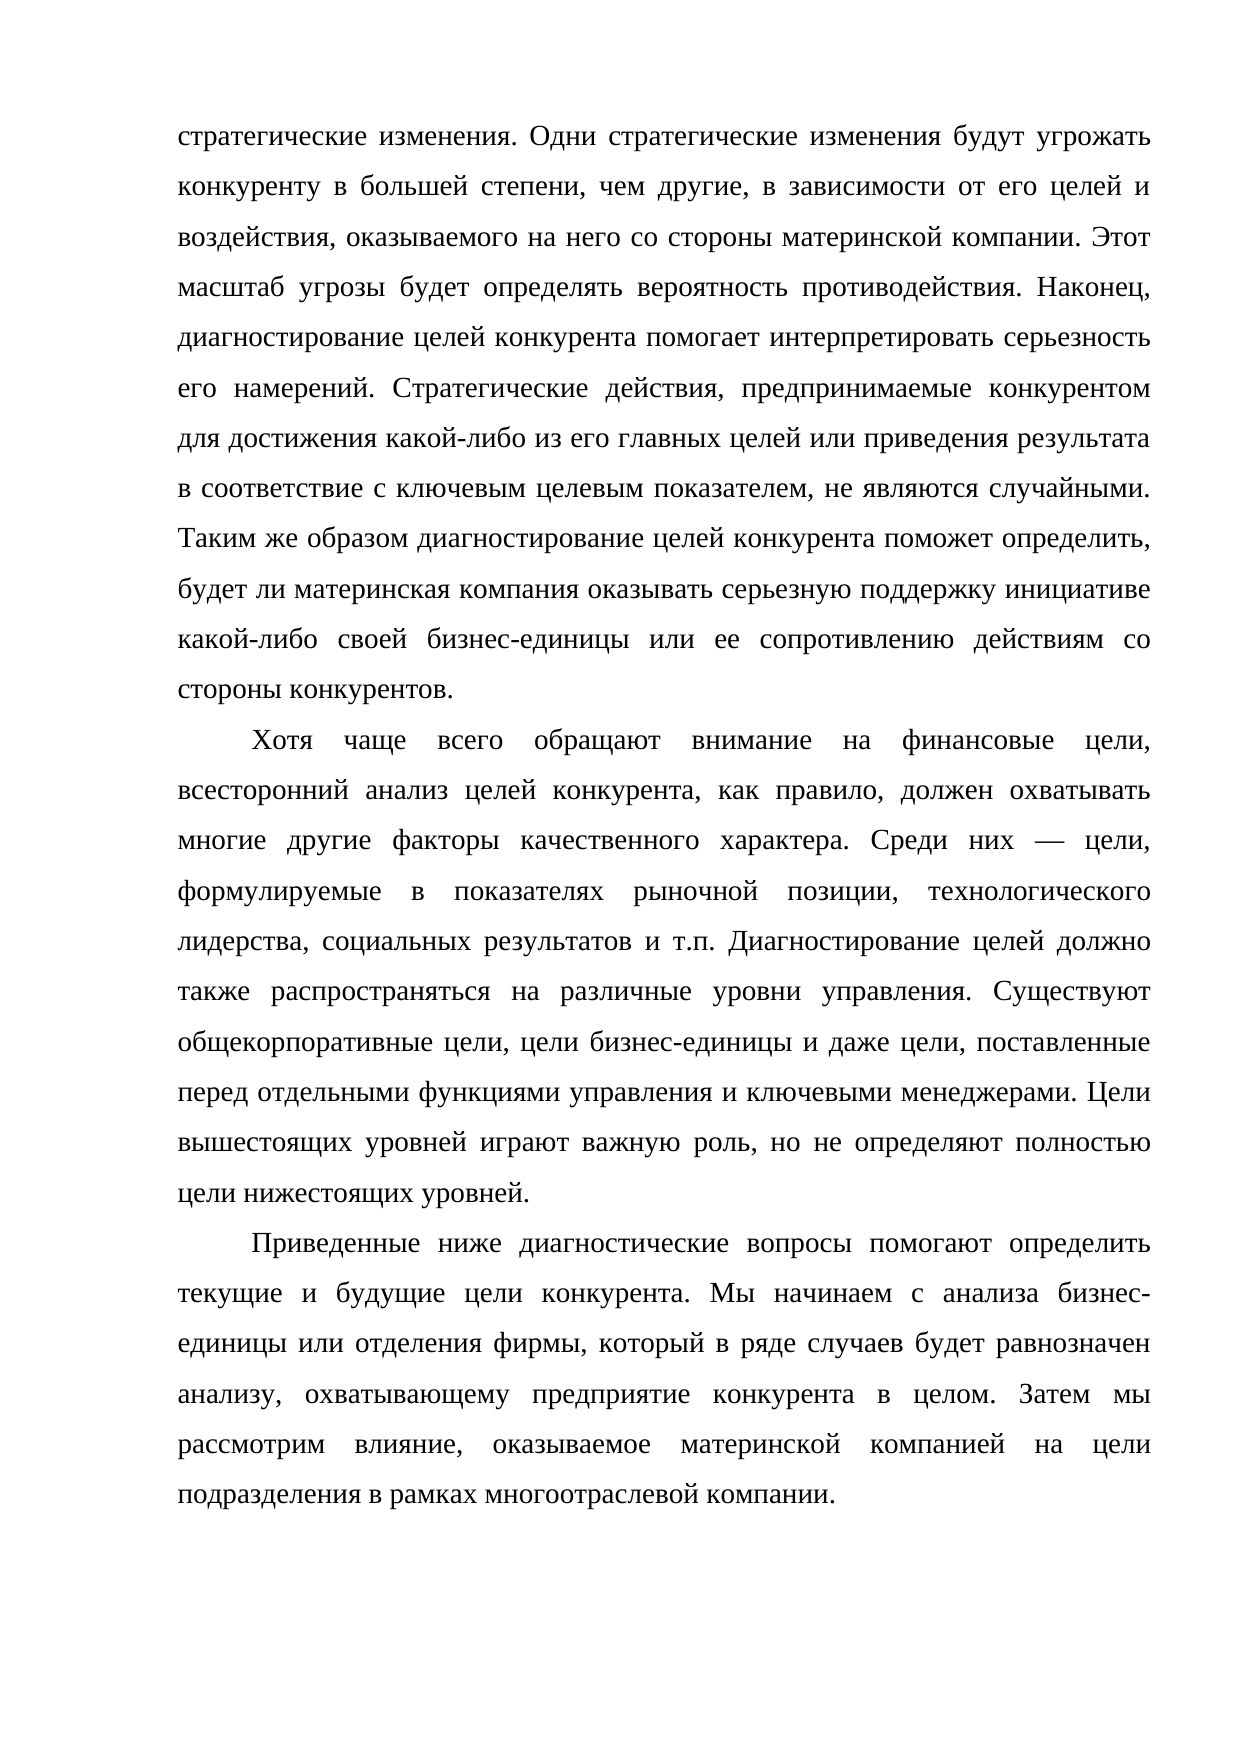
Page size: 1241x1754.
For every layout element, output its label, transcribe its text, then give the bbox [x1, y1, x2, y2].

text Приведенные ниже диагностические вопросы помогают определить текущие и будущие цели конкурента. Мы начинаем с анализа бизнес-единицы или отделения фирмы, который в ряде случаев будет равнозначен анализу, охватывающему предприятие конкурента в целом. Затем мы рассмотрим влияние, оказываемое материнской компанией на цели подразделения в рамках многоотраслевой компании. [177, 1225, 1152, 1510]
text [177, 118, 1152, 705]
text Хотя чаще всего обращают внимание на финансовые цели, всесторонний анализ целей конкурента, как правило, должен охватывать многие другие факторы качественного характера. Среди них — цели, формулируемые в показателях рыночной позиции, технологического лидерства, социальных результатов и т.п. Диагностирование целей должно также распространяться на различные уровни управления. Существуют общекорпоративные цели, цели бизнес-единицы и даже цели, поставленные перед отдельными функциями управления и ключевыми менеджерами. Цели вышестоящих уровней играют важную роль, но не определяют полностью цели нижестоящих уровней. [177, 722, 1152, 1208]
